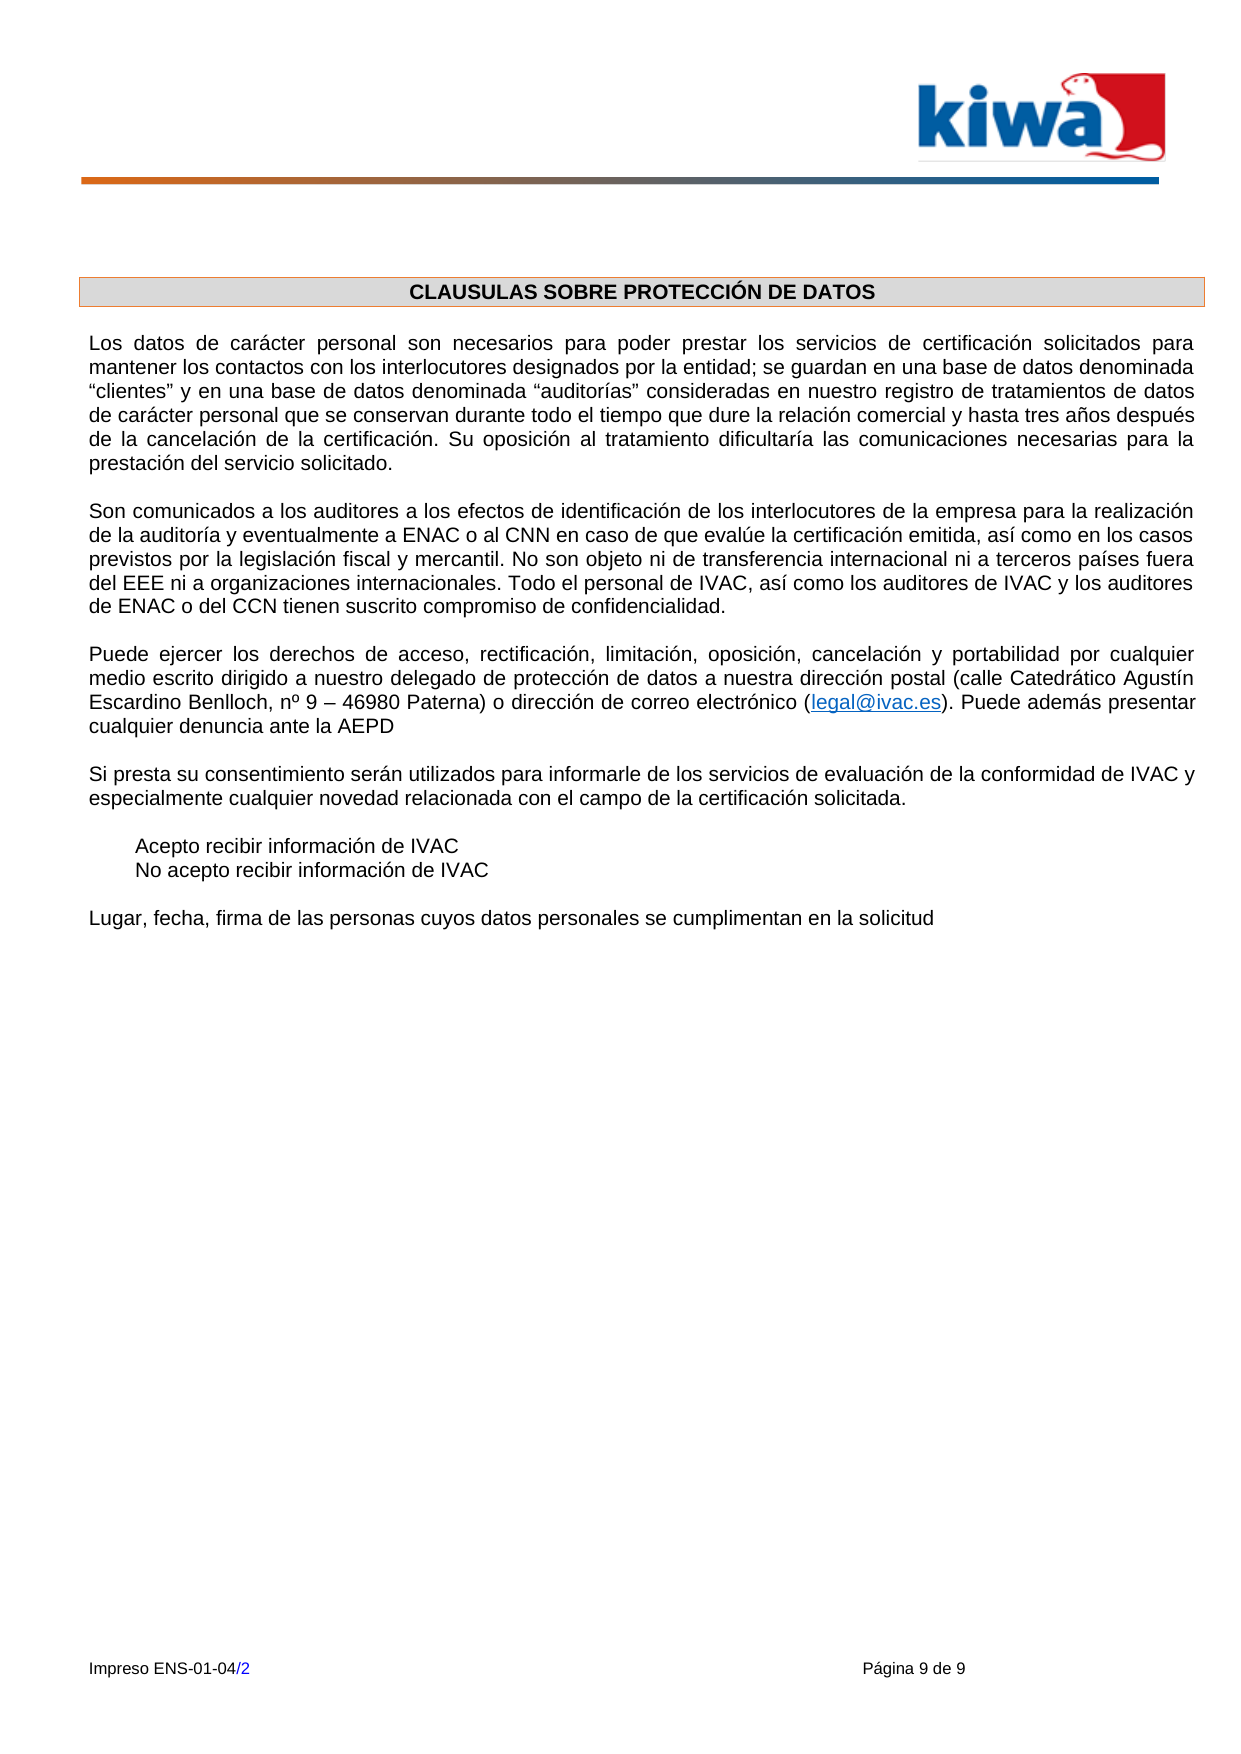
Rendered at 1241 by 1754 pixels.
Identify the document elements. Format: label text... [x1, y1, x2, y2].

text Acepto recibir información de IVAC [89, 834, 1196, 858]
text Puede ejercer los derechos de acceso, rectificación, limitación, oposición, cancelación y portabilidad por cualquier medio escrito dirigido a nuestro delegado de protección de datos a nuestra dirección postal (calle Catedrático Agustín Escardino Benlloch, nº 9 – 46980 Paterna) o dirección de correo electrónico (legal@ivac.es). Puede además presentar cualquier denuncia ante la AEPD [89, 642, 1196, 738]
picture [81, 177, 1159, 186]
text No acepto recibir información de IVAC [89, 858, 1196, 882]
text Son comunicados a los auditores a los efectos de identificación de los interlocutores de la empresa para la realización de la auditoría y eventualmente a ENAC o al CNN en caso de que evalúe la certificación emitida, así como en los casos previstos por la legislación fiscal y mercantil. No son objeto ni de transferencia internacional ni a terceros países fuera del EEE ni a organizaciones internacionales. Todo el personal de IVAC, así como los auditores de IVAC y los auditores de ENAC o del CCN tienen suscrito compromiso de confidencialidad. [89, 498, 1196, 618]
text CLAUSULAS SOBRE PROTECCIÓN DE DATOS [80, 278, 1204, 306]
picture [918, 73, 1167, 163]
text Lugar, fecha, firma de las personas cuyos datos personales se cumplimentan en la solicitud [89, 906, 1196, 930]
text Si presta su consentimiento serán utilizados para informarle de los servicios de evaluación de la conformidad de IVAC y especialmente cualquier novedad relacionada con el campo de la certificación solicitada. [89, 762, 1196, 810]
text Los datos de carácter personal son necesarios para poder prestar los servicios de certificación solicitados para mantener los contactos con los interlocutores designados por la entidad; se guardan en una base de datos denominada “clientes” y en una base de datos denominada “auditorías” consideradas en nuestro registro de tratamientos de datos de carácter personal que se conservan durante todo el tiempo que dure la relación comercial y hasta tres años después de la cancelación de la certificación. Su oposición al tratamiento dificultaría las comunicaciones necesarias para la prestación del servicio solicitado. [89, 331, 1196, 474]
